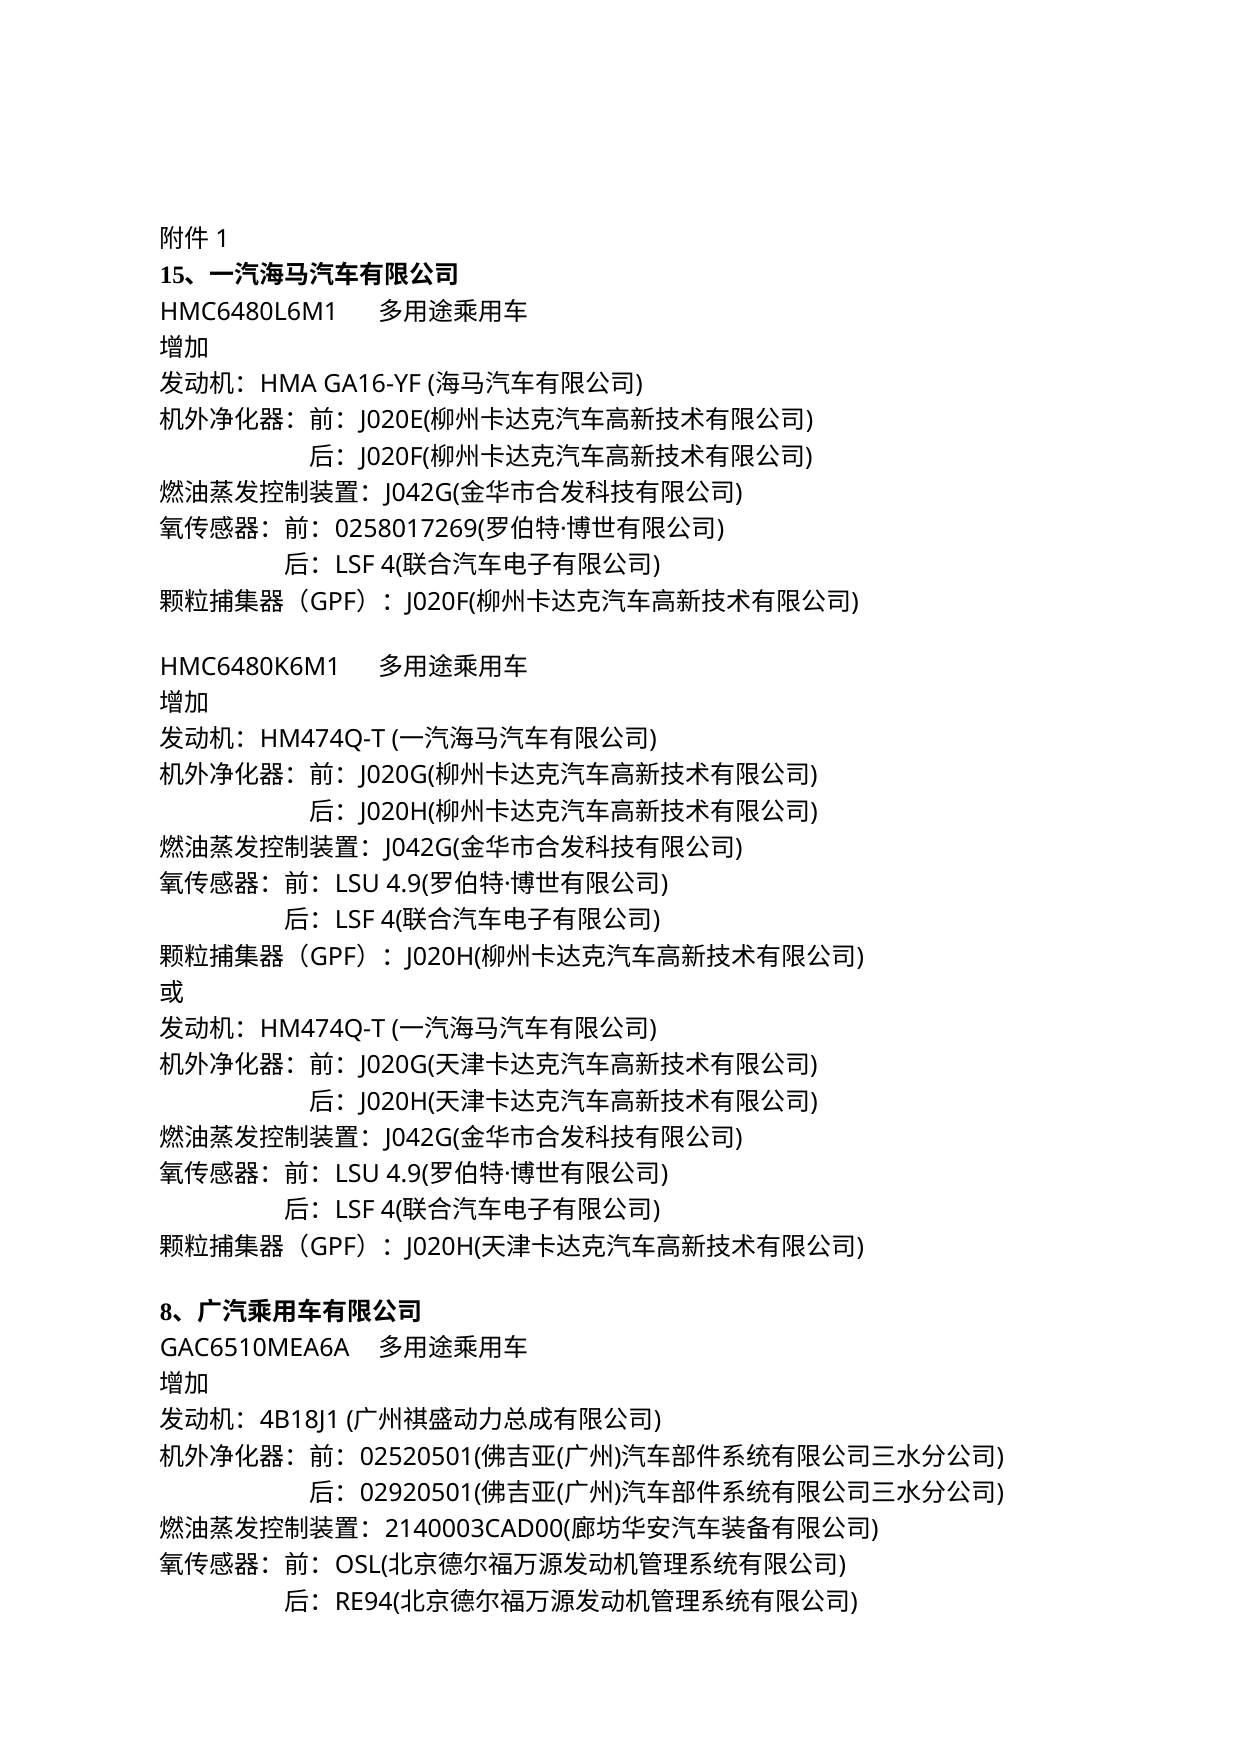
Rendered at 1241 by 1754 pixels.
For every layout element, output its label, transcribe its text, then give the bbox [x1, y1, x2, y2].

text GAC6510MEA6A 多用途乘用车 [159, 1327, 1122, 1363]
text 发动机：HM474Q-T (一汽海马汽车有限公司) [159, 718, 1122, 755]
text 后：J020F(柳州卡达克汽车高新技术有限公司) [159, 436, 1122, 472]
text 燃油蒸发控制装置：J042G(金华市合发科技有限公司) [159, 1117, 1122, 1153]
text 增加 [159, 682, 1122, 718]
text 后：LSF 4(联合汽车电子有限公司) [159, 900, 1122, 936]
text HMC6480K6M1 多用途乘用车 [159, 646, 1122, 682]
text 附件 1 [159, 218, 1122, 255]
text 颗粒捕集器（GPF）：J020H(柳州卡达克汽车高新技术有限公司) [159, 936, 1122, 972]
text 机外净化器：前：J020E(柳州卡达克汽车高新技术有限公司) [159, 400, 1122, 436]
text 机外净化器：前：J020G(天津卡达克汽车高新技术有限公司) [159, 1045, 1122, 1081]
text 发动机：4B18J1 (广州祺盛动力总成有限公司) [159, 1400, 1122, 1436]
text 后：LSF 4(联合汽车电子有限公司) [159, 1190, 1122, 1226]
text 燃油蒸发控制装置：J042G(金华市合发科技有限公司) [159, 827, 1122, 863]
text 氧传感器：前：0258017269(罗伯特·博世有限公司) [159, 508, 1122, 545]
text 氧传感器：前：LSU 4.9(罗伯特·博世有限公司) [159, 863, 1122, 900]
text 后：02920501(佛吉亚(广州)汽车部件系统有限公司三水分公司) [159, 1472, 1122, 1508]
text 15、一汽海马汽车有限公司 [159, 255, 1122, 291]
text 后：J020H(天津卡达克汽车高新技术有限公司) [159, 1081, 1122, 1117]
text 燃油蒸发控制装置：J042G(金华市合发科技有限公司) [159, 472, 1122, 508]
text 发动机：HMA GA16-YF (海马汽车有限公司) [159, 363, 1122, 400]
text 增加 [159, 327, 1122, 363]
text 发动机：HM474Q-T (一汽海马汽车有限公司) [159, 1008, 1122, 1045]
text 后：RE94(北京德尔福万源发动机管理系统有限公司) [159, 1581, 1122, 1617]
text 或 [159, 972, 1122, 1008]
text 后：LSF 4(联合汽车电子有限公司) [159, 545, 1122, 581]
text 增加 [159, 1363, 1122, 1400]
text 颗粒捕集器（GPF）：J020H(天津卡达克汽车高新技术有限公司) [159, 1226, 1122, 1262]
text HMC6480L6M1 多用途乘用车 [159, 291, 1122, 327]
text 机外净化器：前：02520501(佛吉亚(广州)汽车部件系统有限公司三水分公司) [159, 1436, 1122, 1472]
text 氧传感器：前：OSL(北京德尔福万源发动机管理系统有限公司) [159, 1545, 1122, 1581]
text 燃油蒸发控制装置：2140003CAD00(廊坊华安汽车装备有限公司) [159, 1508, 1122, 1545]
text 机外净化器：前：J020G(柳州卡达克汽车高新技术有限公司) [159, 755, 1122, 791]
text 后：J020H(柳州卡达克汽车高新技术有限公司) [159, 791, 1122, 827]
text 颗粒捕集器（GPF）：J020F(柳州卡达克汽车高新技术有限公司) [159, 581, 1122, 617]
text 氧传感器：前：LSU 4.9(罗伯特·博世有限公司) [159, 1153, 1122, 1190]
text 8、广汽乘用车有限公司 [159, 1291, 1122, 1327]
